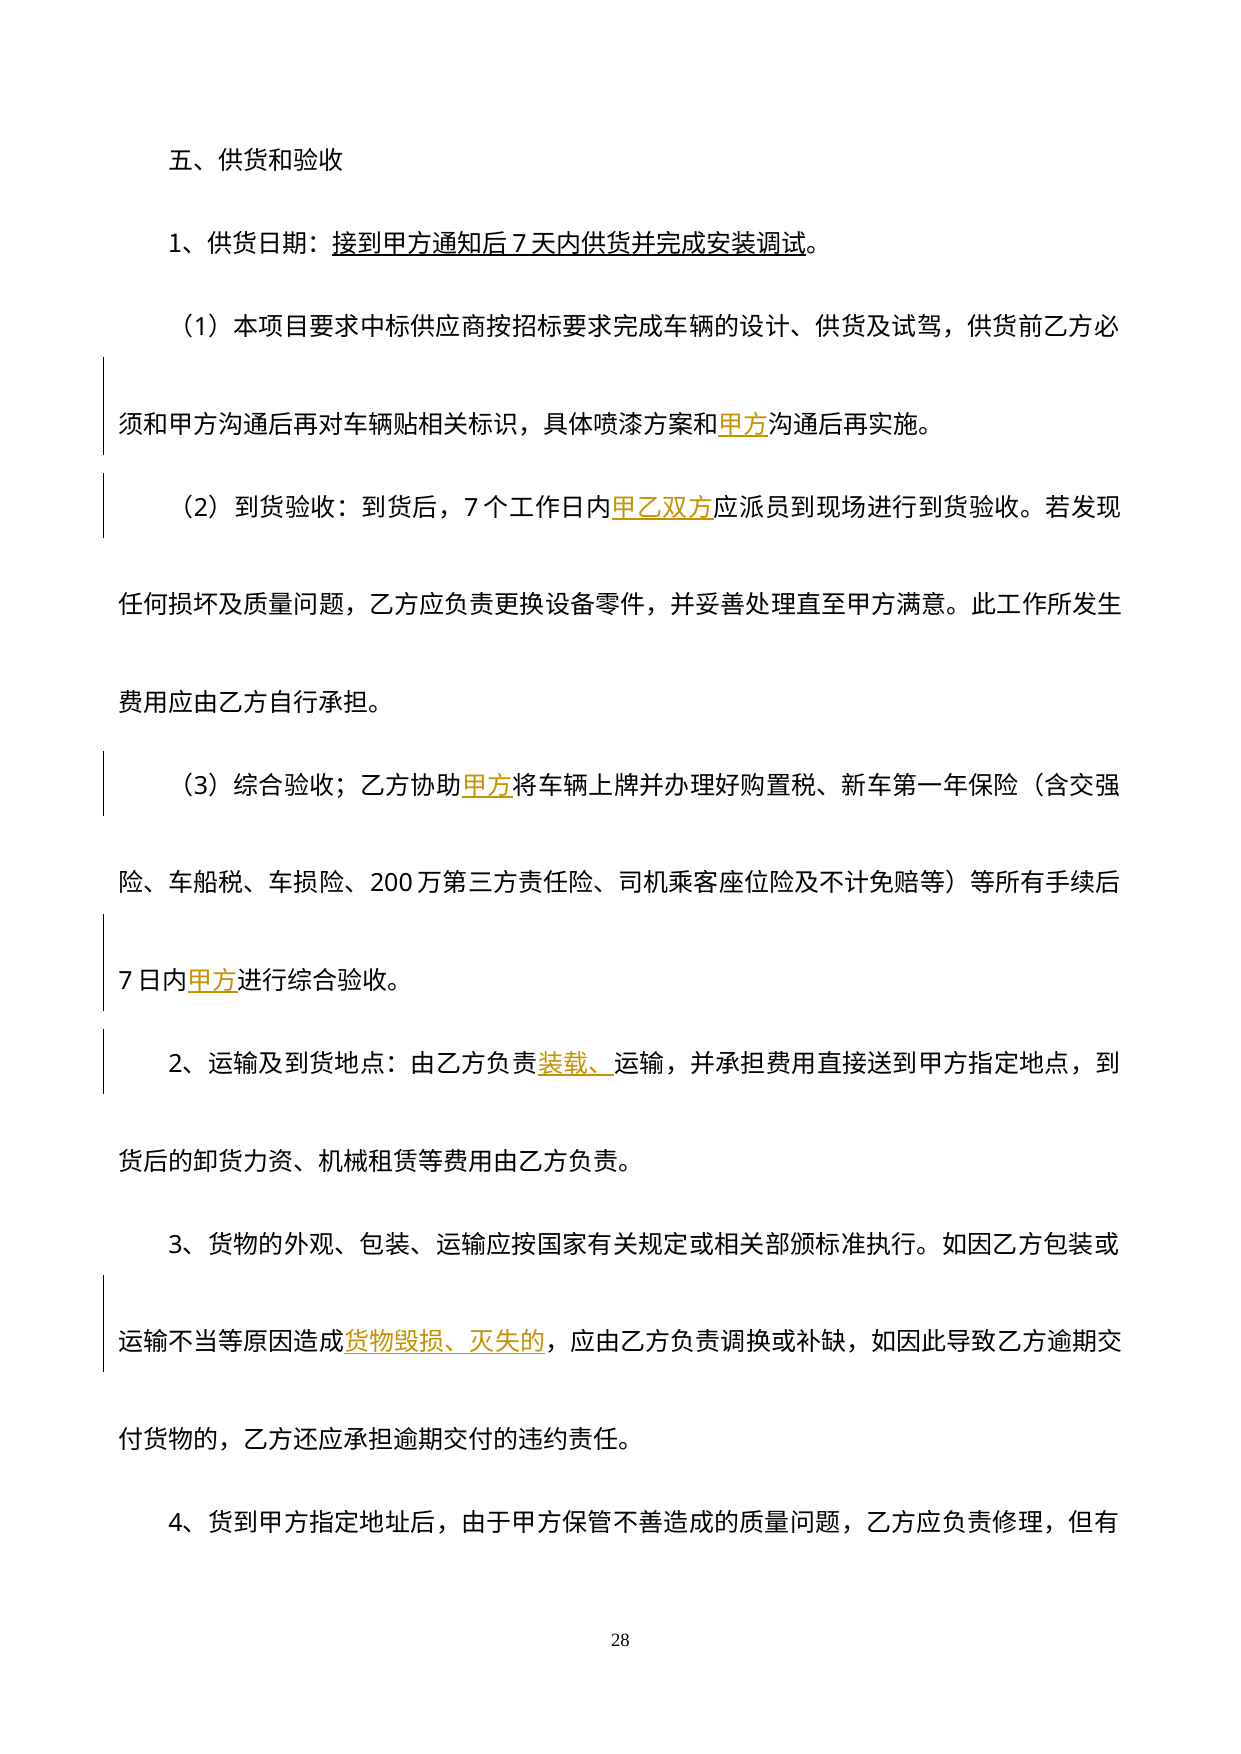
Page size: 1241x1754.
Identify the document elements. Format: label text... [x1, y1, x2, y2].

text 五、供货和验收 [118, 126, 1122, 191]
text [118, 1488, 1122, 1553]
text （3）综合验收；乙方协助将车辆上牌并办理好购置税、新车第一年保险（含交强险、车船税、车损险、200万第三方责任险、司机乘客座位险及不计免赔等）等所有手续后7日内进行综合验收。 [118, 751, 1122, 1011]
text （2）到货验收：到货后，7个工作日内应派员到现场进行到货验收。若发现任何损坏及质量问题，乙方应负责更换设备零件，并妥善处理直至甲方满意。此工作所发生费用应由乙方自行承担。 [118, 473, 1122, 733]
text 2、运输及到货地点：由乙方负责运输，并承担费用直接送到甲方指定地点，到货后的卸货力资、机械租赁等费用由乙方负责。 [118, 1029, 1122, 1192]
text 3、货物的外观、包装、运输应按国家有关规定或相关部颁标准执行。如因乙方包装或运输不当等原因造成，应由乙方负责调换或补缺，如因此导致乙方逾期交付货物的，乙方还应承担逾期交付的违约责任。 [118, 1210, 1122, 1470]
text 1、供货日期：接到甲方通知后7天内供货并完成安装调试。 [118, 209, 1122, 274]
text （1）本项目要求中标供应商按招标要求完成车辆的设计、供货及试驾，供货前乙方必须和甲方沟通后再对车辆贴相关标识，具体喷漆方案和沟通后再实施。 [118, 292, 1122, 455]
